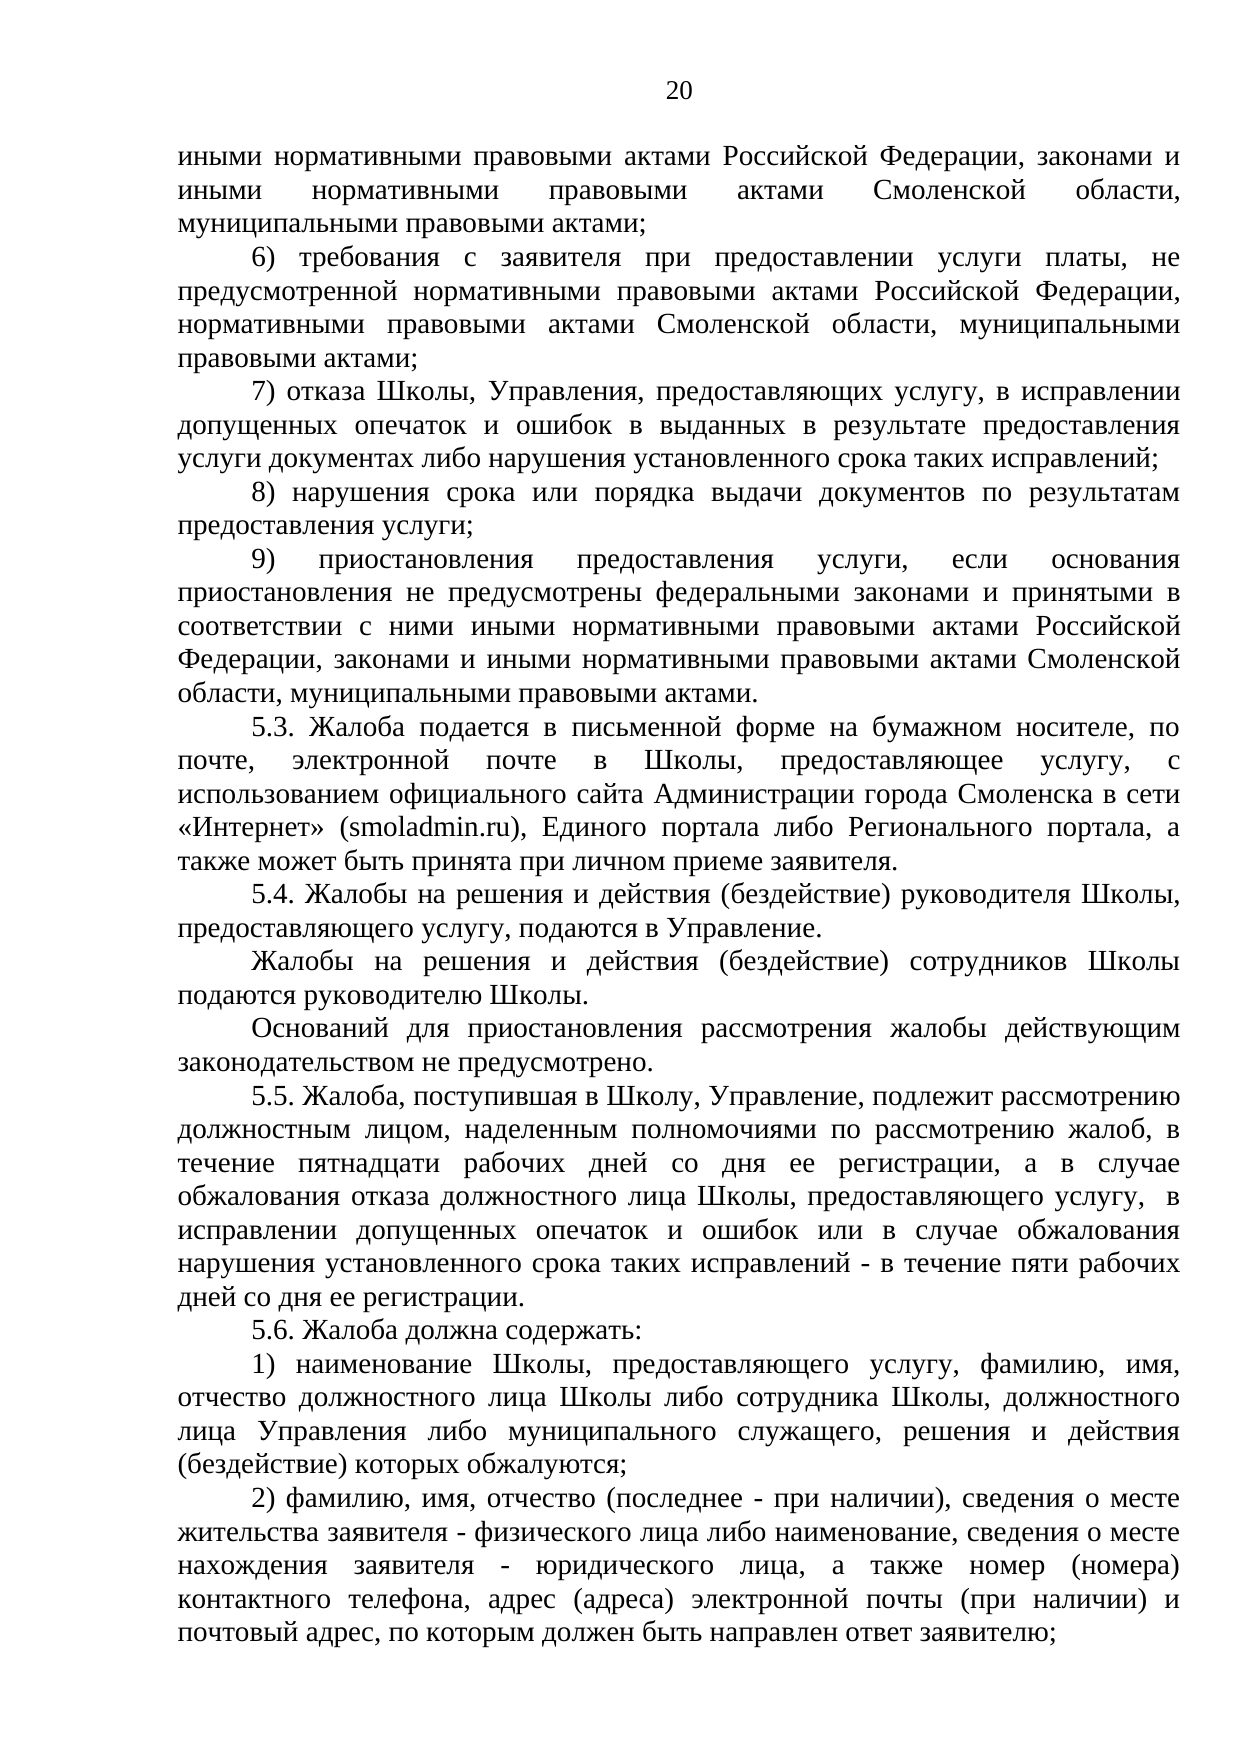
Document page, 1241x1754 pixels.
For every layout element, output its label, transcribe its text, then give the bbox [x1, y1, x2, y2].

text 2) фамилию, имя, отчество (последнее - при наличии), сведения о месте жительства заявителя - физического лица либо наименование, сведения о месте нахождения заявителя - юридического лица, а также номер (номера) контактного телефона, адрес (адреса) электронной почты (при наличии) и почтовый адрес, по которым должен быть направлен ответ заявителю; [177, 1480, 1181, 1648]
text 9) приостановления предоставления услуги, если основания приостановления не предусмотрены федеральными законами и принятыми в соответствии с ними иными нормативными правовыми актами Российской Федерации, законами и иными нормативными правовыми актами Смоленской области, муниципальными правовыми актами. [177, 541, 1181, 709]
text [177, 138, 1181, 239]
text 5.5. Жалоба, поступившая в Школу, Управление, подлежит рассмотрению должностным лицом, наделенным полномочиями по рассмотрению жалоб, в течение пятнадцати рабочих дней со дня ее регистрации, а в случае обжалования отказа должностного лица Школы, предоставляющего услугу, в исправлении допущенных опечаток и ошибок или в случае обжалования нарушения установленного срока таких исправлений - в течение пяти рабочих дней со дня ее регистрации. [177, 1078, 1181, 1312]
text 5.4. Жалобы на решения и действия (бездействие) руководителя Школы, предоставляющего услугу, подаются в Управление. [177, 876, 1181, 943]
text 5.3. Жалоба подается в письменной форме на бумажном носителе, по почте, электронной почте в Школы, предоставляющее услугу, с использованием официального сайта Администрации города Смоленска в сети «Интернет» (smoladmin.ru), Единого портала либо Регионального портала, а также может быть принята при личном приеме заявителя. [177, 709, 1181, 876]
text Оснований для приостановления рассмотрения жалобы действующим законодательством не предусмотрено. [177, 1011, 1181, 1078]
text 7) отказа Школы, Управления, предоставляющих услугу, в исправлении допущенных опечаток и ошибок в выданных в результате предоставления услуги документах либо нарушения установленного срока таких исправлений; [177, 373, 1181, 474]
text 6) требования с заявителя при предоставлении услуги платы, не предусмотренной нормативными правовыми актами Российской Федерации, нормативными правовыми актами Смоленской области, муниципальными правовыми актами; [177, 239, 1181, 373]
text 8) нарушения срока или порядка выдачи документов по результатам предоставления услуги; [177, 474, 1181, 541]
text 5.6. Жалоба должна содержать: [177, 1312, 1181, 1346]
text Жалобы на решения и действия (бездействие) сотрудников Школы подаются руководителю Школы. [177, 943, 1181, 1011]
text 1) наименование Школы, предоставляющего услугу, фамилию, имя, отчество должностного лица Школы либо сотрудника Школы, должностного лица Управления либо муниципального служащего, решения и действия (бездействие) которых обжалуются; [177, 1346, 1181, 1480]
